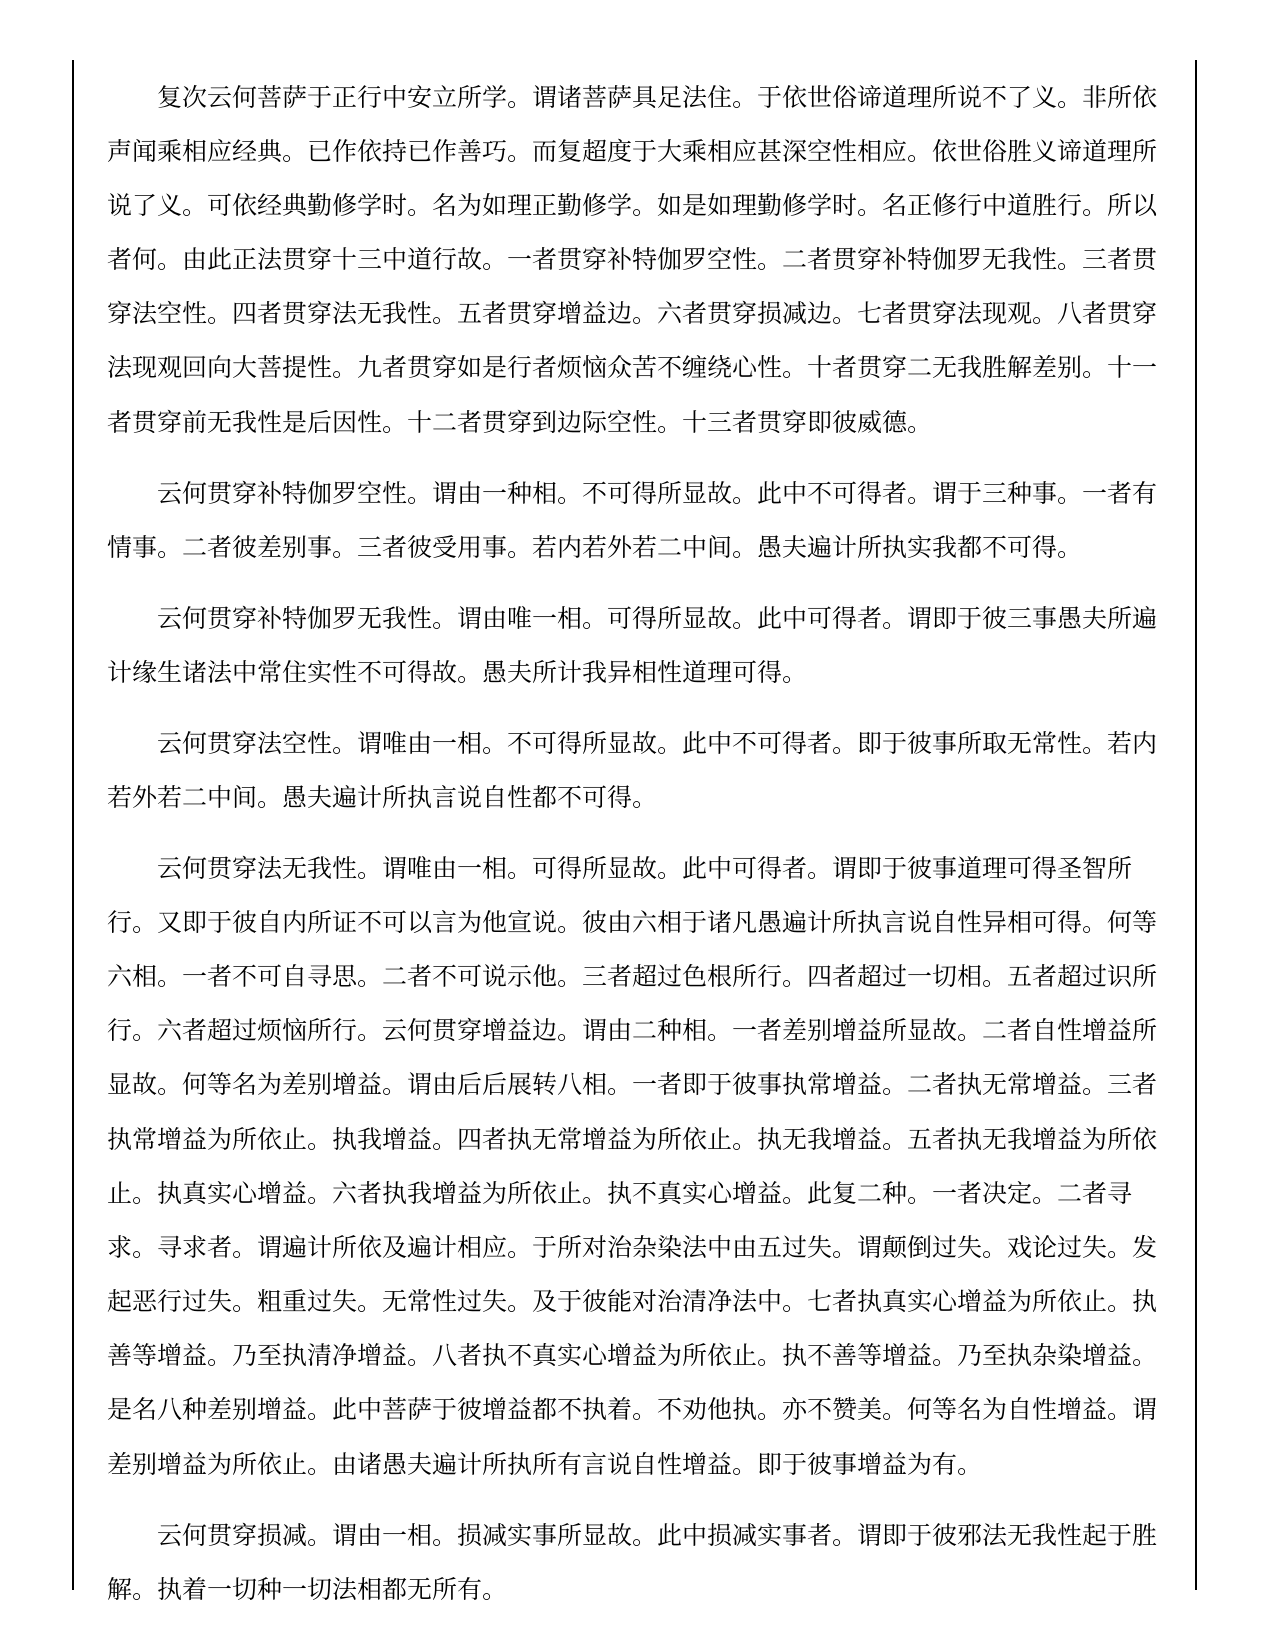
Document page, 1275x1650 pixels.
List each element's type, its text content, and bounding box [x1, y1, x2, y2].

text 复次云何菩萨于正行中安立所学。谓诸菩萨具足法住。于依世俗谛道理所说不了义。非所依声闻乘相应经典。已作依持已作善巧。而复超度于大乘相应甚深空性相应。依世俗胜义谛道理所说了义。可依经典勤修学时。名为如理正勤修学。如是如理勤修学时。名正修行中道胜行。所以者何。由此正法贯穿十三中道行故。一者贯穿补特伽罗空性。二者贯穿补特伽罗无我性。三者贯穿法空性。四者贯穿法无我性。五者贯穿增益边。六者贯穿损减边。七者贯穿法现观。八者贯穿法现观回向大菩提性。九者贯穿如是行者烦恼众苦不缠绕心性。十者贯穿二无我胜解差别。十一者贯穿前无我性是后因性。十二者贯穿到边际空性。十三者贯穿即彼威德。 [107, 77, 1159, 438]
text 云何贯穿补特伽罗无我性。谓由唯一相。可得所显故。此中可得者。谓即于彼三事愚夫所遍计缘生诸法中常住实性不可得故。愚夫所计我异相性道理可得。 [107, 598, 1159, 688]
text 云何贯穿补特伽罗空性。谓由一种相。不可得所显故。此中不可得者。谓于三种事。一者有情事。二者彼差别事。三者彼受用事。若内若外若二中间。愚夫遍计所执实我都不可得。 [107, 473, 1159, 563]
text 云何贯穿法无我性。谓唯由一相。可得所显故。此中可得者。谓即于彼事道理可得圣智所 行。又即于彼自内所证不可以言为他宣说。彼由六相于诸凡愚遍计所执言说自性异相可得。何等六相。一者不可自寻思。二者不可说示他。三者超过色根所行。四者超过一切相。五者超过识所行。六者超过烦恼所行。云何贯穿增益边。谓由二种相。一者差别增益所显故。二者自性增益所显故。何等名为差别增益。谓由后后展转八相。一者即于彼事执常增益。二者执无常增益。三者执常增益为所依止。执我增益。四者执无常增益为所依止。执无我增益。五者执无我增益为所依止。执真实心增益。六者执我增益为所依止。执不真实心增益。此复二种。一者决定。二者寻 求。寻求者。谓遍计所依及遍计相应。于所对治杂染法中由五过失。谓颠倒过失。戏论过失。发起恶行过失。粗重过失。无常性过失。及于彼能对治清净法中。七者执真实心增益为所依止。执善等增益。乃至执清净增益。八者执不真实心增益为所依止。执不善等增益。乃至执杂染增益。是名八种差别增益。此中菩萨于彼增益都不执着。不劝他执。亦不赞美。何等名为自性增益。谓差别增益为所依止。由诸愚夫遍计所执所有言说自性增益。即于彼事增益为有。 [107, 848, 1159, 1480]
text 云何贯穿法空性。谓唯由一相。不可得所显故。此中不可得者。即于彼事所取无常性。若内若外若二中间。愚夫遍计所执言说自性都不可得。 [107, 723, 1159, 813]
text 云何贯穿损减。谓由一相。损减实事所显故。此中损减实事者。谓即于彼邪法无我性起于胜解。执着一切种一切法相都无所有。 [107, 1515, 1159, 1606]
